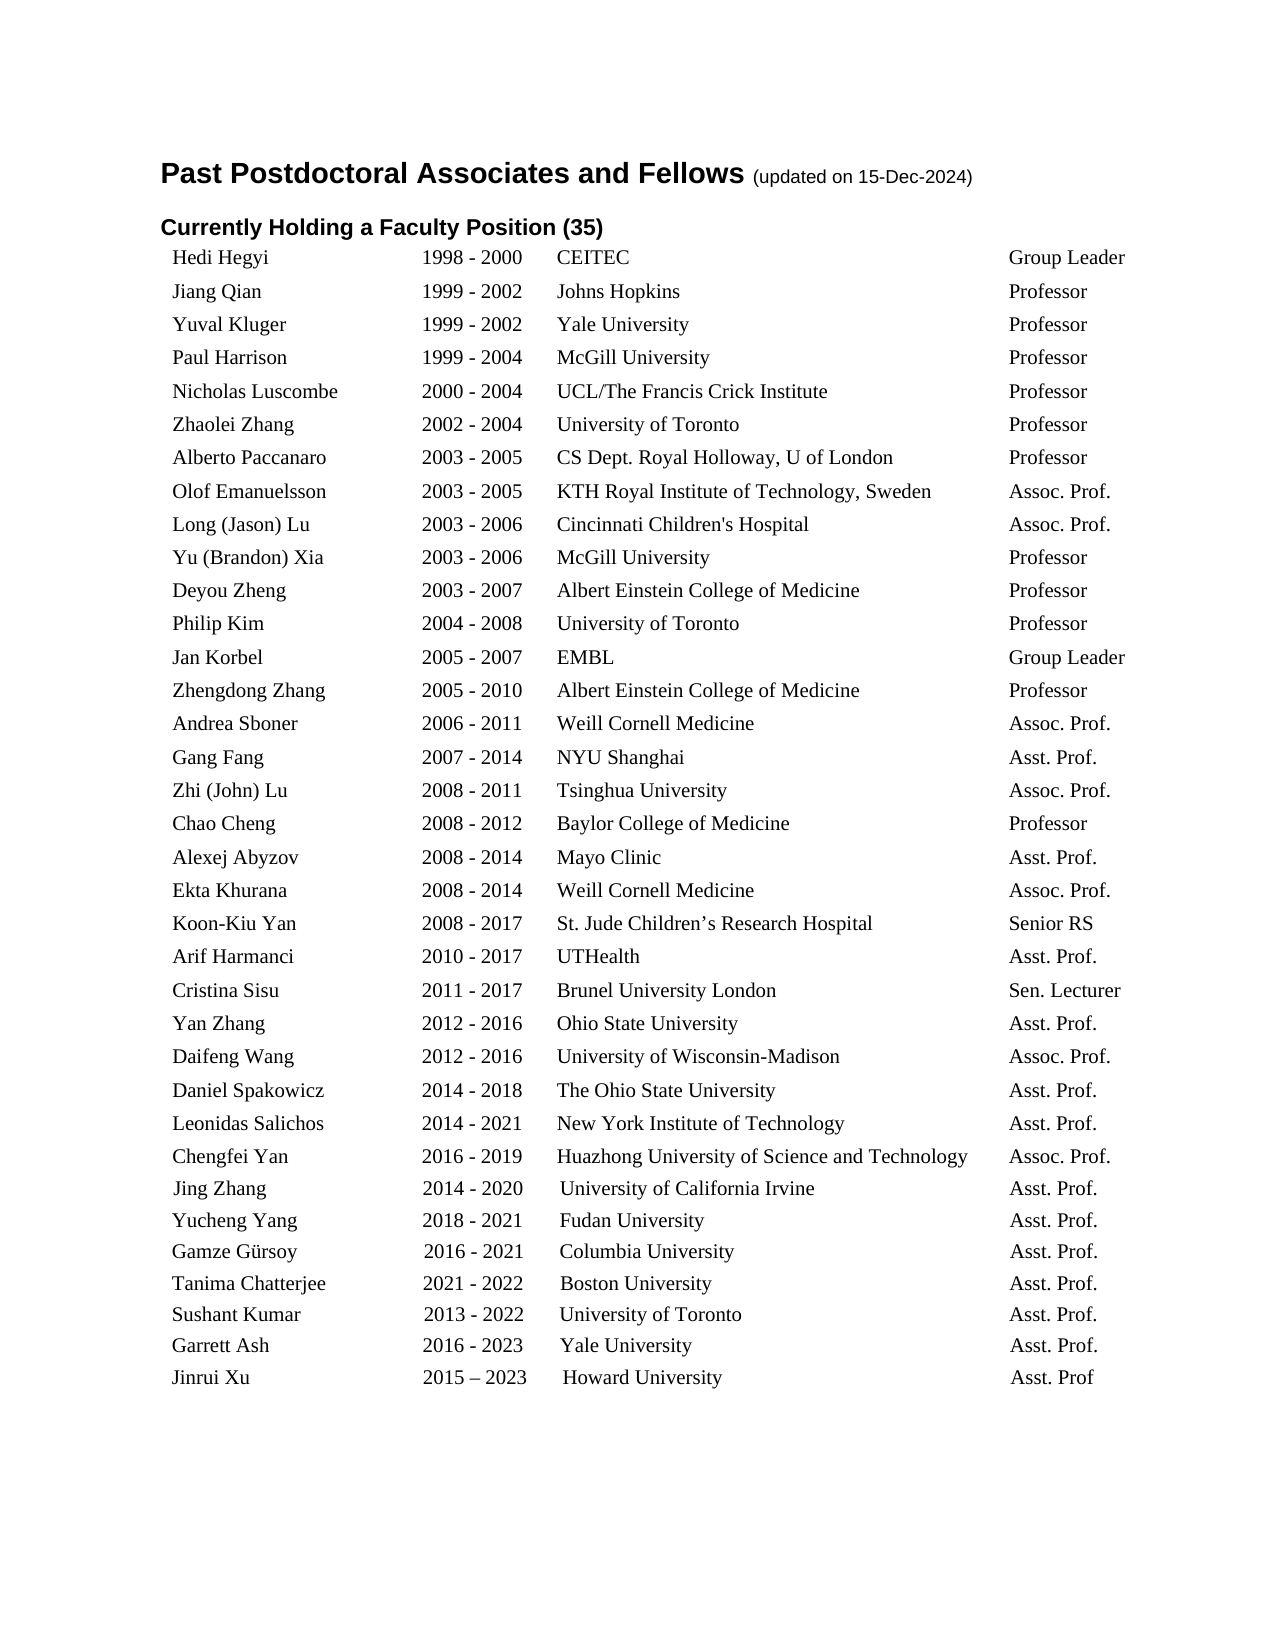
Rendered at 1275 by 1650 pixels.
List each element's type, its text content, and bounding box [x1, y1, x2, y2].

table_cell Daifeng Wang [161, 1040, 409, 1073]
table_cell 2004 - 2008 [409, 607, 541, 641]
table_cell Sen. Lecturer [988, 974, 1130, 1007]
table_cell Group Leader [988, 641, 1130, 674]
table_cell University of Wisconsin-Madison [541, 1040, 988, 1073]
table_cell 2003 - 2005 [409, 474, 541, 507]
table_cell Senior RS [988, 907, 1130, 940]
table_header CEITEC [541, 246, 988, 274]
table_cell 1999 - 2002 [409, 274, 541, 308]
table_cell Assoc. Prof. [988, 774, 1130, 807]
table_cell Albert Einstein College of Medicine [541, 674, 988, 707]
table_cell 2008 - 2012 [409, 807, 541, 840]
table_cell Zhaolei Zhang [161, 408, 409, 441]
table_cell 1999 - 2002 [409, 308, 541, 341]
table_cell 2006 - 2011 [409, 707, 541, 740]
table_cell 2000 - 2004 [409, 374, 541, 407]
table_cell Assoc. Prof. [988, 1040, 1130, 1073]
text Currently Holding a Faculty Position (35) [160, 214, 1125, 241]
table_cell 2014 - 2021 [409, 1107, 541, 1140]
table_cell Arif Harmanci [161, 940, 409, 973]
table_cell St. Jude Children’s Research Hospital [541, 907, 988, 940]
table_cell Alberto Paccanaro [161, 441, 409, 474]
table_cell 2011 - 2017 [409, 974, 541, 1007]
table_cell Mayo Clinic [541, 840, 988, 874]
table_cell EMBL [541, 641, 988, 674]
table_cell Jan Korbel [161, 641, 409, 674]
table_cell Yu (Brandon) Xia [161, 541, 409, 574]
table_cell Professor [988, 374, 1130, 407]
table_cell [161, 1176, 1130, 1499]
table_cell Professor [988, 308, 1130, 341]
table_cell Johns Hopkins [541, 274, 988, 308]
table_cell Zhengdong Zhang [161, 674, 409, 707]
table_cell Albert Einstein College of Medicine [541, 574, 988, 607]
table_cell The Ohio State University [541, 1073, 988, 1107]
table_cell 2014 - 2018 [409, 1073, 541, 1107]
table_cell Professor [988, 274, 1130, 308]
table_cell Olof Emanuelsson [161, 474, 409, 507]
table_cell Long (Jason) Lu [161, 508, 409, 541]
table_cell 2010 - 2017 [409, 940, 541, 973]
table_cell Zhi (John) Lu [161, 774, 409, 807]
table_cell 2008 - 2014 [409, 840, 541, 874]
table_cell Jiang Qian [161, 274, 409, 308]
table_cell Professor [988, 674, 1130, 707]
table_cell Yuval Kluger [161, 308, 409, 341]
table_cell Professor [988, 574, 1130, 607]
table_cell Yan Zhang [161, 1007, 409, 1040]
table_cell 2016 - 2019 [409, 1140, 541, 1176]
table_cell Gang Fang [161, 740, 409, 774]
table_cell McGill University [541, 541, 988, 574]
table_cell Professor [988, 408, 1130, 441]
table_cell Asst. Prof. [988, 1073, 1130, 1107]
table_cell Professor [988, 807, 1130, 840]
table_cell Asst. Prof. [988, 740, 1130, 774]
table_cell Philip Kim [161, 607, 409, 641]
table_cell Asst. Prof. [988, 940, 1130, 973]
table_cell Leonidas Salichos [161, 1107, 409, 1140]
table_cell Nicholas Luscombe [161, 374, 409, 407]
table_cell Alexej Abyzov [161, 840, 409, 874]
table_cell Assoc. Prof. [988, 474, 1130, 507]
table_cell Weill Cornell Medicine [541, 874, 988, 907]
table_cell University of Toronto [541, 607, 988, 641]
table_cell Tsinghua University [541, 774, 988, 807]
table_header 1998 - 2000 [409, 246, 541, 274]
table_cell 2008 - 2017 [409, 907, 541, 940]
table_cell Yale University [541, 308, 988, 341]
table_cell 2007 - 2014 [409, 740, 541, 774]
table_cell 2003 - 2007 [409, 574, 541, 607]
table_cell CS Dept. Royal Holloway, U of London [541, 441, 988, 474]
table_cell 2002 - 2004 [409, 408, 541, 441]
table_cell Koon-Kiu Yan [161, 907, 409, 940]
table_cell Professor [988, 607, 1130, 641]
table_cell Asst. Prof. [988, 1007, 1130, 1040]
table_cell Ekta Khurana [161, 874, 409, 907]
table_cell Cristina Sisu [161, 974, 409, 1007]
table_cell Paul Harrison [161, 341, 409, 374]
table_cell 2003 - 2006 [409, 508, 541, 541]
table_cell Deyou Zheng [161, 574, 409, 607]
table_cell Asst. Prof. [988, 840, 1130, 874]
table_cell UTHealth [541, 940, 988, 973]
table_cell Daniel Spakowicz [161, 1073, 409, 1107]
table_cell Assoc. Prof. [988, 1140, 1130, 1176]
table_cell Huazhong University of Science and Technology [541, 1140, 988, 1176]
table_cell Assoc. Prof. [988, 707, 1130, 740]
table_cell Baylor College of Medicine [541, 807, 988, 840]
table_cell 2012 - 2016 [409, 1007, 541, 1040]
table_cell Asst. Prof. [988, 1107, 1130, 1140]
table_cell 2008 - 2014 [409, 874, 541, 907]
table_cell 2003 - 2005 [409, 441, 541, 474]
table_cell Chengfei Yan [161, 1140, 409, 1176]
table_cell University of Toronto [541, 408, 988, 441]
table_header Group Leader [988, 246, 1130, 274]
table_cell Assoc. Prof. [988, 508, 1130, 541]
table_cell Professor [988, 441, 1130, 474]
table_cell Ohio State University [541, 1007, 988, 1040]
text Past Postdoctoral Associates and Fellows (updated on 15-Dec-2024) [160, 156, 1125, 189]
table_cell KTH Royal Institute of Technology, Sweden [541, 474, 988, 507]
table_cell Professor [988, 541, 1130, 574]
table_cell McGill University [541, 341, 988, 374]
table_cell 2003 - 2006 [409, 541, 541, 574]
table_cell 2005 - 2010 [409, 674, 541, 707]
table_cell 2008 - 2011 [409, 774, 541, 807]
table_cell Andrea Sboner [161, 707, 409, 740]
table_header Hedi Hegyi [161, 246, 409, 274]
table_cell 2005 - 2007 [409, 641, 541, 674]
table_cell Weill Cornell Medicine [541, 707, 988, 740]
table_cell NYU Shanghai [541, 740, 988, 774]
table_cell 2012 - 2016 [409, 1040, 541, 1073]
table_cell New York Institute of Technology [541, 1107, 988, 1140]
table_cell Cincinnati Children's Hospital [541, 508, 988, 541]
table_cell Professor [988, 341, 1130, 374]
table_cell Chao Cheng [161, 807, 409, 840]
table_cell Assoc. Prof. [988, 874, 1130, 907]
table_cell Brunel University London [541, 974, 988, 1007]
table_cell UCL/The Francis Crick Institute [541, 374, 988, 407]
table_cell 1999 - 2004 [409, 341, 541, 374]
